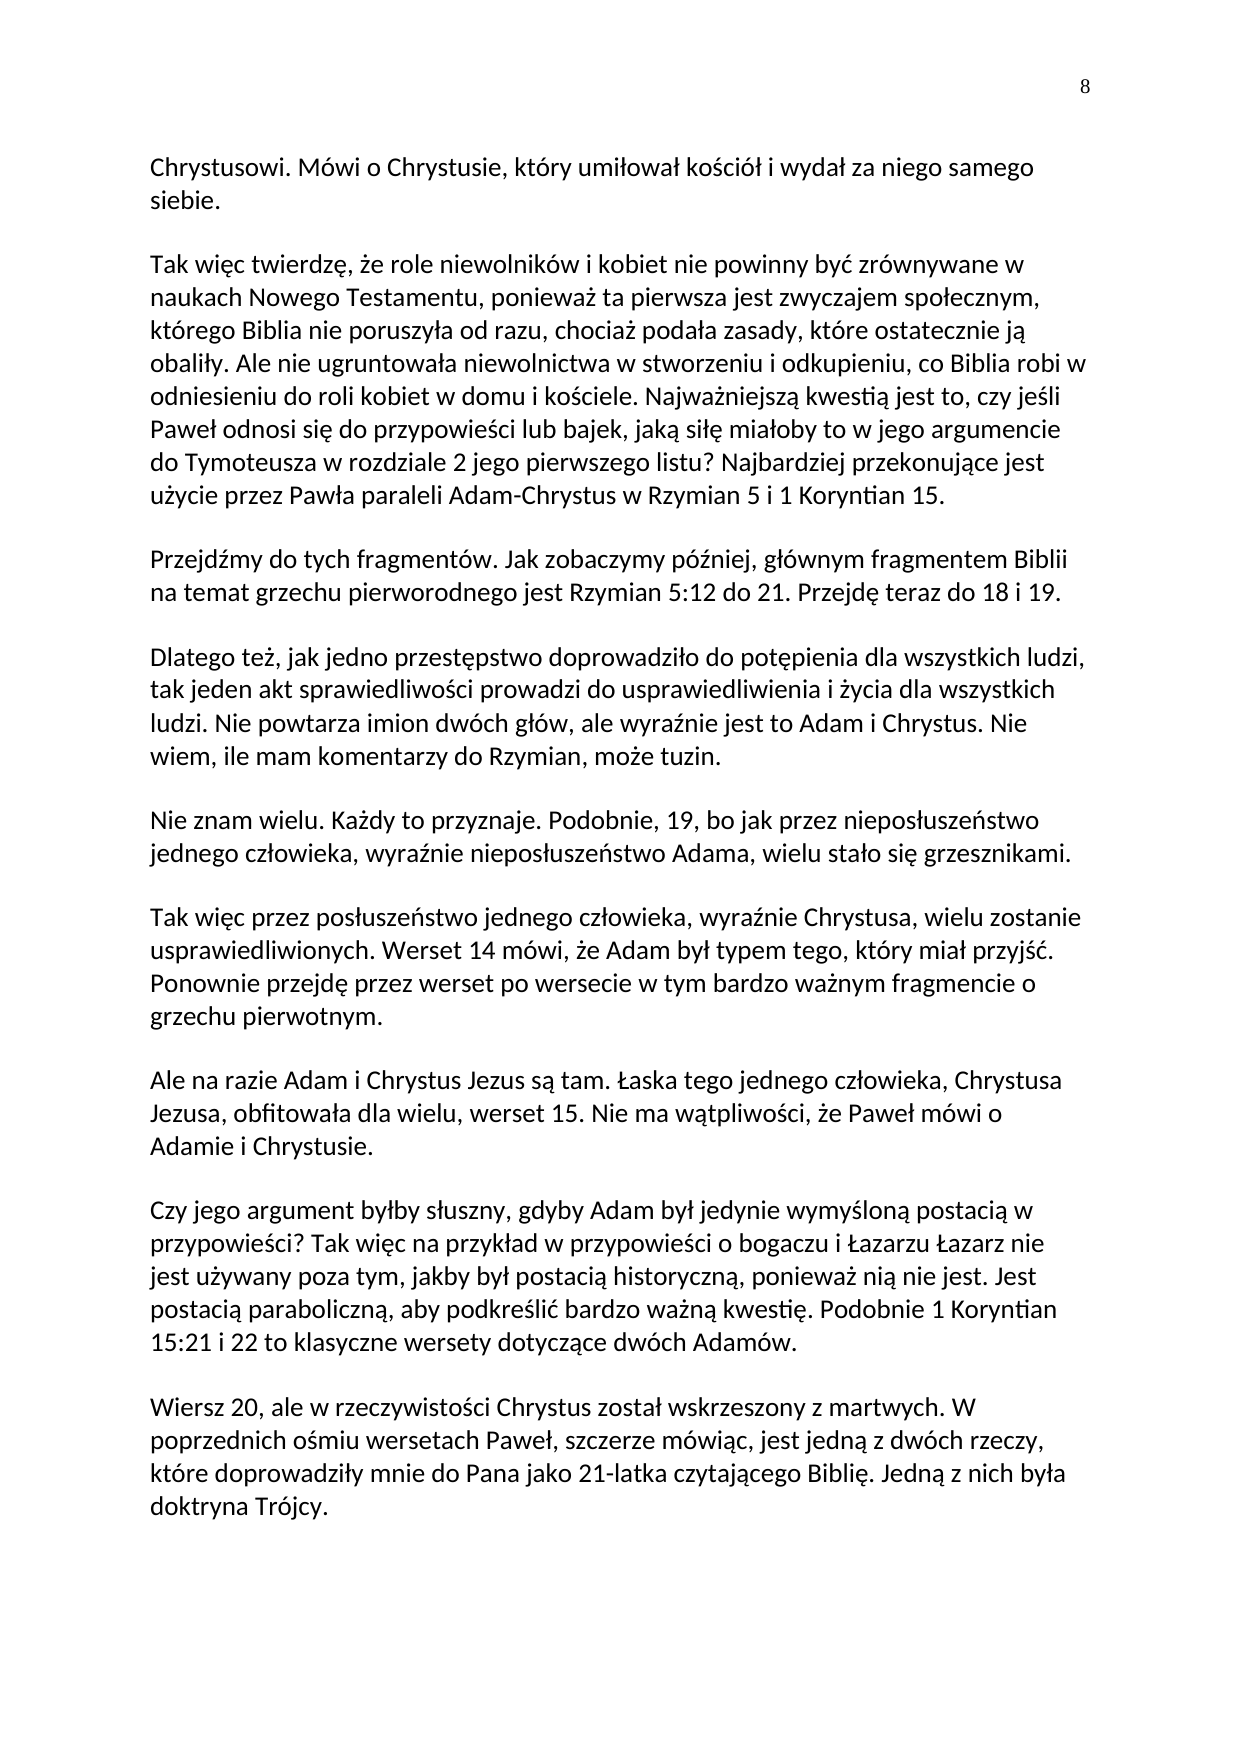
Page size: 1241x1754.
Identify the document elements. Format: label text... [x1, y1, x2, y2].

text Nie znam wielu. Każdy to przyznaje. Podobnie, 19, bo jak przez nieposłuszeństwo jednego człowieka, wyraźnie nieposłuszeństwo Adama, wielu stało się grzesznikami. [150, 803, 1090, 869]
text Tak więc przez posłuszeństwo jednego człowieka, wyraźnie Chrystusa, wielu zostanie usprawiedliwionych. Werset 14 mówi, że Adam był typem tego, który miał przyjść. Ponownie przejdę przez werset po wersecie w tym bardzo ważnym fragmencie o grzechu pierwotnym. [150, 900, 1090, 1032]
text Tak więc twierdzę, że role niewolników i kobiet nie powinny być zrównywane w naukach Nowego Testamentu, ponieważ ta pierwsza jest zwyczajem społecznym, którego Biblia nie poruszyła od razu, chociaż podała zasady, które ostatecznie ją obaliły. Ale nie ugruntowała niewolnictwa w stworzeniu i odkupieniu, co Biblia robi w odniesieniu do roli kobiet w domu i kościele. Najważniejszą kwestią jest to, czy jeśli Paweł odnosi się do przypowieści lub bajek, jaką siłę miałoby to w jego argumencie do Tymoteusza w rozdziale 2 jego pierwszego listu? Najbardziej przekonujące jest użycie przez Pawła paraleli Adam-Chrystus w Rzymian 5 i 1 Koryntian 15. [150, 247, 1090, 511]
text Wiersz 20, ale w rzeczywistości Chrystus został wskrzeszony z martwych. W poprzednich ośmiu wersetach Paweł, szczerze mówiąc, jest jedną z dwóch rzeczy, które doprowadziły mnie do Pana jako 21-latka czytającego Biblię. Jedną z nich była doktryna Trójcy. [150, 1390, 1090, 1522]
text Ale na razie Adam i Chrystus Jezus są tam. Łaska tego jednego człowieka, Chrystusa Jezusa, obfitowała dla wielu, werset 15. Nie ma wątpliwości, że Paweł mówi o Adamie i Chrystusie. [150, 1063, 1090, 1162]
text Przejdźmy do tych fragmentów. Jak zobaczymy później, głównym fragmentem Biblii na temat grzechu pierworodnego jest Rzymian 5:12 do 21. Przejdę teraz do 18 i 19. [150, 542, 1090, 608]
text Dlatego też, jak jedno przestępstwo doprowadziło do potępienia dla wszystkich ludzi, tak jeden akt sprawiedliwości prowadzi do usprawiedliwienia i życia dla wszystkich ludzi. Nie powtarza imion dwóch głów, ale wyraźnie jest to Adam i Chrystus. Nie wiem, ile mam komentarzy do Rzymian, może tuzin. [150, 640, 1090, 772]
text Czy jego argument byłby słuszny, gdyby Adam był jedynie wymyśloną postacią w przypowieści? Tak więc na przykład w przypowieści o bogaczu i Łazarzu Łazarz nie jest używany poza tym, jakby był postacią historyczną, ponieważ nią nie jest. Jest postacią paraboliczną, aby podkreślić bardzo ważną kwestię. Podobnie 1 Koryntian 15:21 i 22 to klasyczne wersety dotyczące dwóch Adamów. [150, 1193, 1090, 1359]
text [150, 150, 1090, 216]
